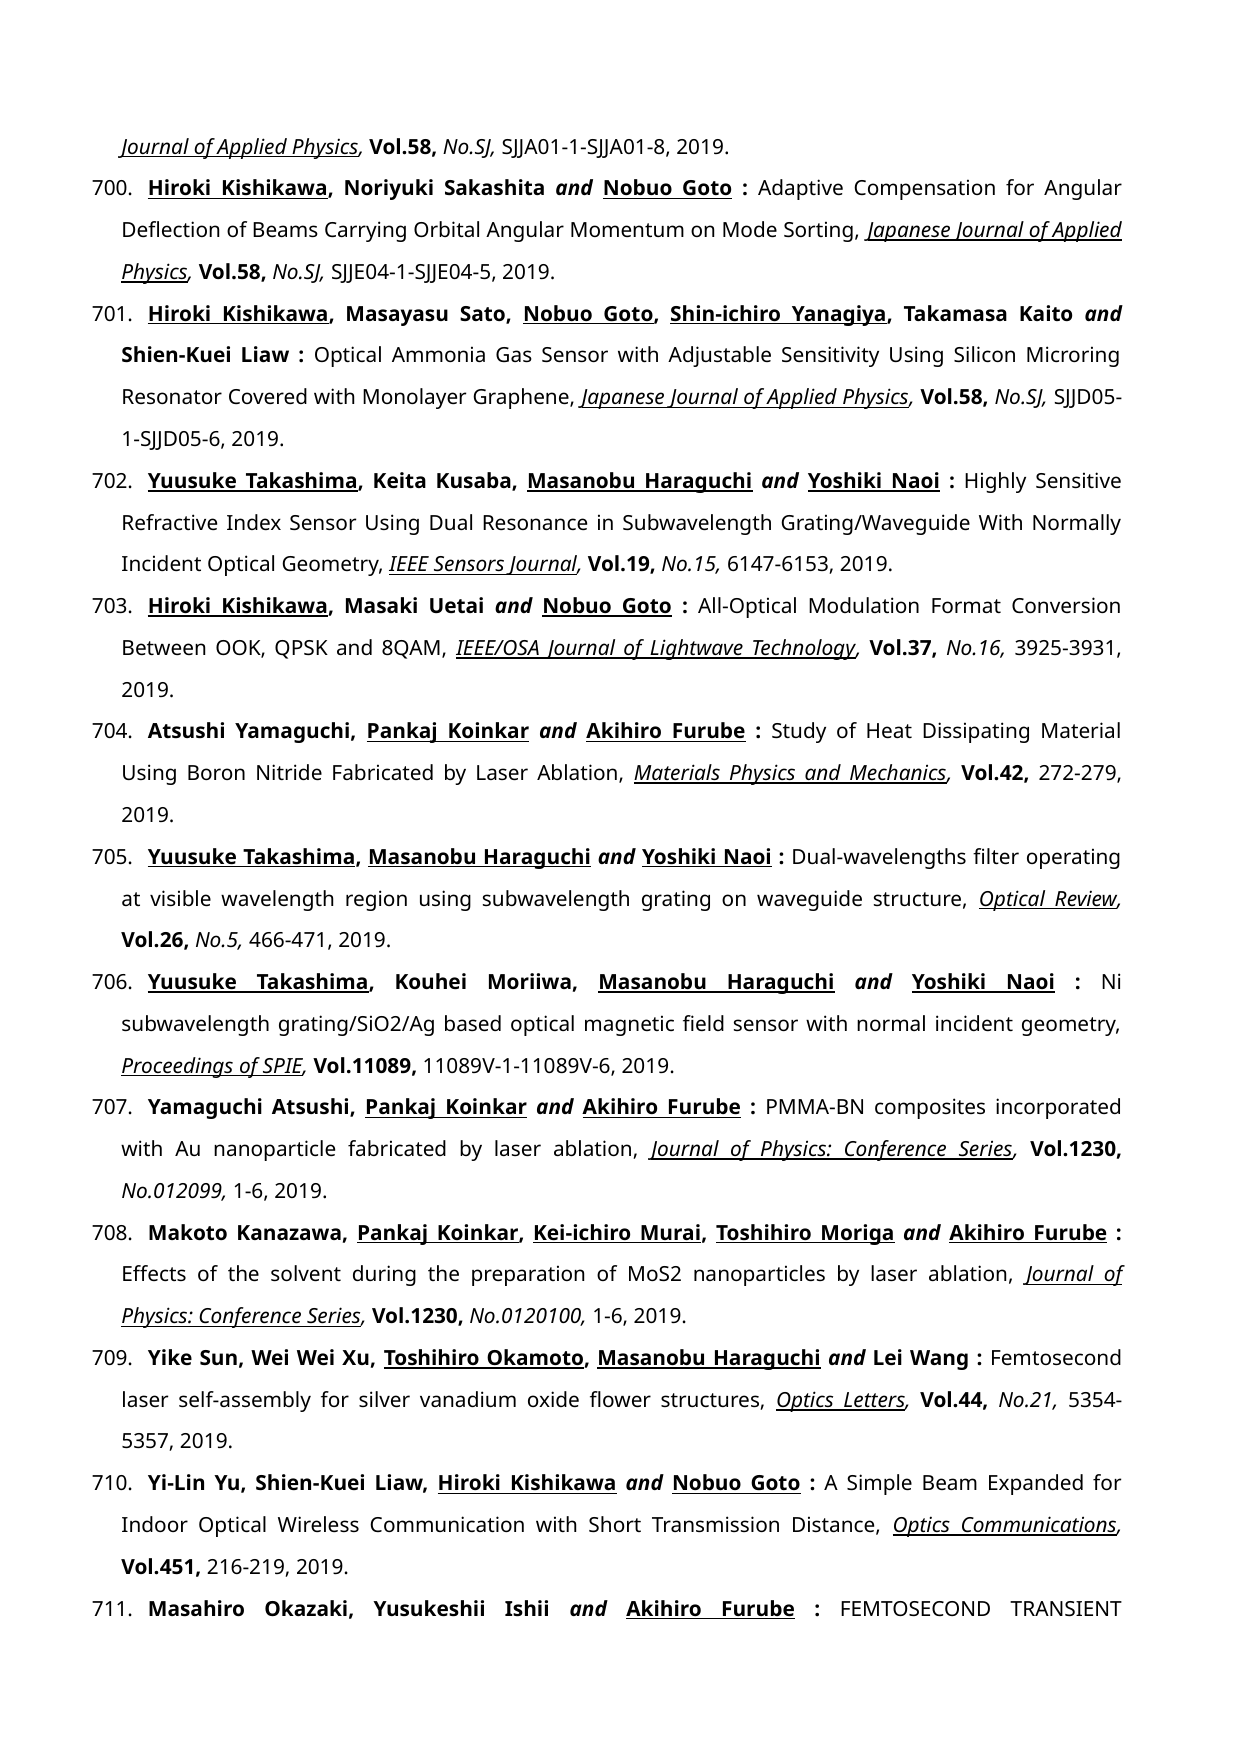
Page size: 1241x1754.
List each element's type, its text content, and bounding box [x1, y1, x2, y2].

list Atsushi Yamaguchi, Pankaj Koinkar and Akihiro Furube : Study of Heat Dissipating Material Using Boron Nitride Fabricated by Laser Ablation, Materials Physics and Mechanics, Vol.42, 272-279, 2019. [92, 710, 1122, 835]
list Yamaguchi Atsushi, Pankaj Koinkar and Akihiro Furube : PMMA-BN composites incorporated with Au nanoparticle fabricated by laser ablation, Journal of Physics: Conference Series, Vol.1230, No.012099, 1-6, 2019. [92, 1086, 1122, 1211]
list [92, 125, 1122, 167]
list Yuusuke Takashima, Keita Kusaba, Masanobu Haraguchi and Yoshiki Naoi : Highly Sensitive Refractive Index Sensor Using Dual Resonance in Subwavelength Grating/Waveguide With Normally Incident Optical Geometry, IEEE Sensors Journal, Vol.19, No.15, 6147-6153, 2019. [92, 459, 1122, 584]
list Yike Sun, Wei Wei Xu, Toshihiro Okamoto, Masanobu Haraguchi and Lei Wang : Femtosecond laser self-assembly for silver vanadium oxide flower structures, Optics Letters, Vol.44, No.21, 5354-5357, 2019. [92, 1336, 1122, 1462]
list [92, 1587, 1122, 1629]
list Hiroki Kishikawa, Masaki Uetai and Nobuo Goto : All-Optical Modulation Format Conversion Between OOK, QPSK and 8QAM, IEEE/OSA Journal of Lightwave Technology, Vol.37, No.16, 3925-3931, 2019. [92, 584, 1122, 710]
list Yuusuke Takashima, Kouhei Moriiwa, Masanobu Haraguchi and Yoshiki Naoi : Ni subwavelength grating/SiO2/Ag based optical magnetic field sensor with normal incident geometry, Proceedings of SPIE, Vol.11089, 11089V-1-11089V-6, 2019. [92, 961, 1122, 1086]
list Hiroki Kishikawa, Noriyuki Sakashita and Nobuo Goto : Adaptive Compensation for Angular Deflection of Beams Carrying Orbital Angular Momentum on Mode Sorting, Japanese Journal of Applied Physics, Vol.58, No.SJ, SJJE04-1-SJJE04-5, 2019. [92, 167, 1122, 292]
list Yi-Lin Yu, Shien-Kuei Liaw, Hiroki Kishikawa and Nobuo Goto : A Simple Beam Expanded for Indoor Optical Wireless Communication with Short Transmission Distance, Optics Communications, Vol.451, 216-219, 2019. [92, 1462, 1122, 1587]
list Yuusuke Takashima, Masanobu Haraguchi and Yoshiki Naoi : Dual-wavelengths filter operating at visible wavelength region using subwavelength grating on waveguide structure, Optical Review, Vol.26, No.5, 466-471, 2019. [92, 835, 1122, 961]
list Hiroki Kishikawa, Masayasu Sato, Nobuo Goto, Shin-ichiro Yanagiya, Takamasa Kaito and Shien-Kuei Liaw : Optical Ammonia Gas Sensor with Adjustable Sensitivity Using Silicon Microring Resonator Covered with Monolayer Graphene, Japanese Journal of Applied Physics, Vol.58, No.SJ, SJJD05-1-SJJD05-6, 2019. [92, 292, 1122, 459]
list Makoto Kanazawa, Pankaj Koinkar, Kei-ichiro Murai, Toshihiro Moriga and Akihiro Furube : Effects of the solvent during the preparation of MoS2 nanoparticles by laser ablation, Journal of Physics: Conference Series, Vol.1230, No.0120100, 1-6, 2019. [92, 1211, 1122, 1336]
